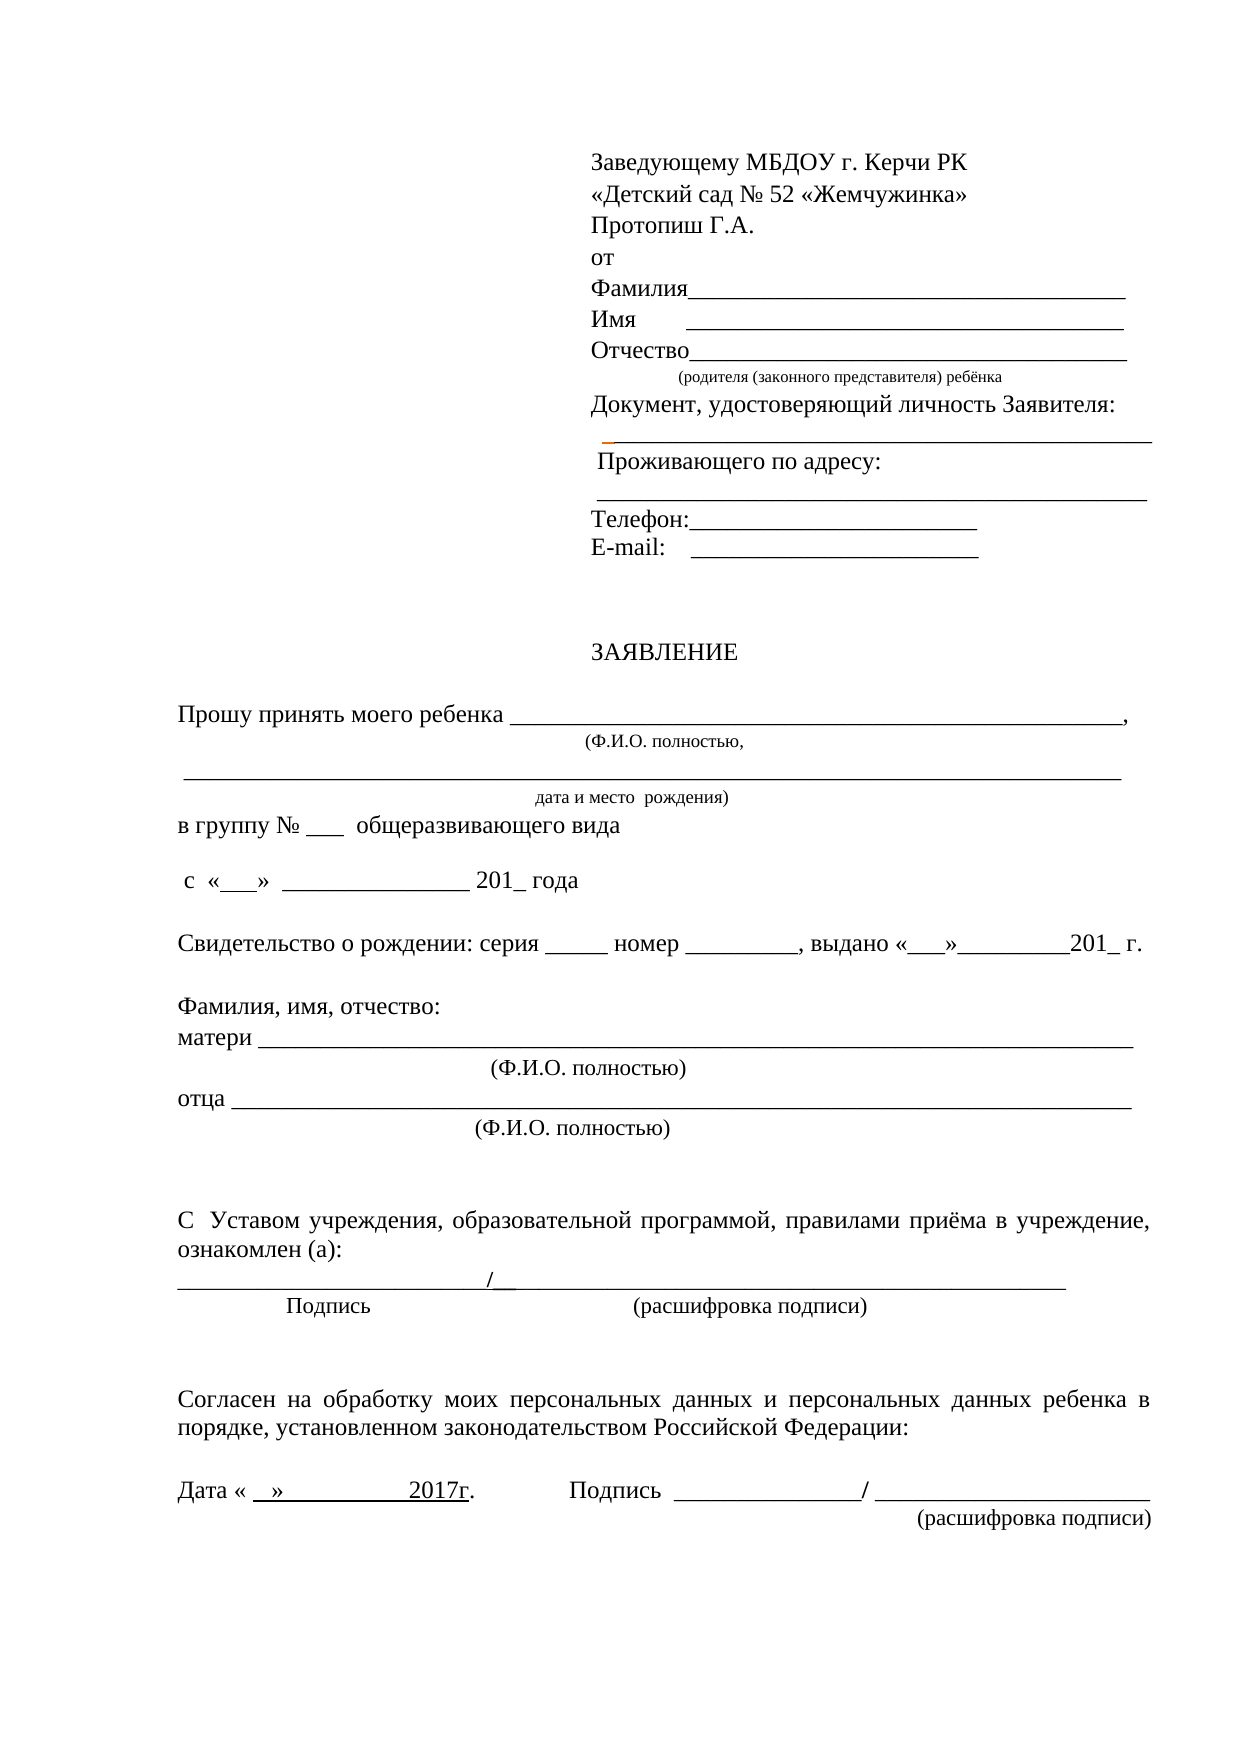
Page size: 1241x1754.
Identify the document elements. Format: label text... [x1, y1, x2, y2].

table_header Заведующему МБДОУ г. Керчи РК «Детский сад № 52 «Жемчужинка» Протопиш Г.А. от Фамилия___________________________________ Имя ___________________________________ Отчество___________________________________ (родителя (законного представителя) ребёнка Документ, удостоверяющий личность Заявителя: ___________________________________________ Проживающего по адресу: ____________________________________________ Телефон:_______________________ E-mail: _______________________ [591, 145, 1152, 595]
text Фамилия, имя, отчество: [177, 991, 1152, 1020]
text Свидетельство о рождении: серия _____ номер _________, выдано «___»_________201_ г. [177, 928, 1152, 957]
text ЗАЯВЛЕНИЕ [177, 637, 1152, 666]
text ___________________________/__________________________________________________ [177, 1266, 1152, 1292]
text (Ф.И.О. полностью, [177, 730, 1152, 752]
text матери ______________________________________________________________________ [177, 1022, 1152, 1051]
text в группу № ___ общеразвивающего вида [177, 810, 1152, 839]
text ___________________________________________________________________________ [177, 754, 1152, 783]
text (Ф.И.О. полностью) [177, 1114, 1152, 1140]
text Прошу принять моего ребенка _________________________________________________, [177, 699, 1152, 728]
text отца ________________________________________________________________________ [177, 1083, 1152, 1111]
text Согласен на обработку моих персональных данных и персональных данных ребенка в порядке, установленном законодательством Российской Федерации: [177, 1384, 1152, 1441]
text Подпись (расшифровка подписи) [177, 1292, 1152, 1318]
text С Уставом учреждения, образовательной программой, правилами приёма в учреждение, ознакомлен (а): [177, 1206, 1152, 1263]
text дата и место рождения) [177, 786, 1152, 807]
text с « » _______________ 201_ года [177, 866, 1152, 894]
text (Ф.И.О. полностью) [177, 1054, 1152, 1080]
text Дата « » 2017г. Подпись _______________/ ______________________ [177, 1475, 1152, 1504]
text (расшифровка подписи) [177, 1504, 1152, 1530]
